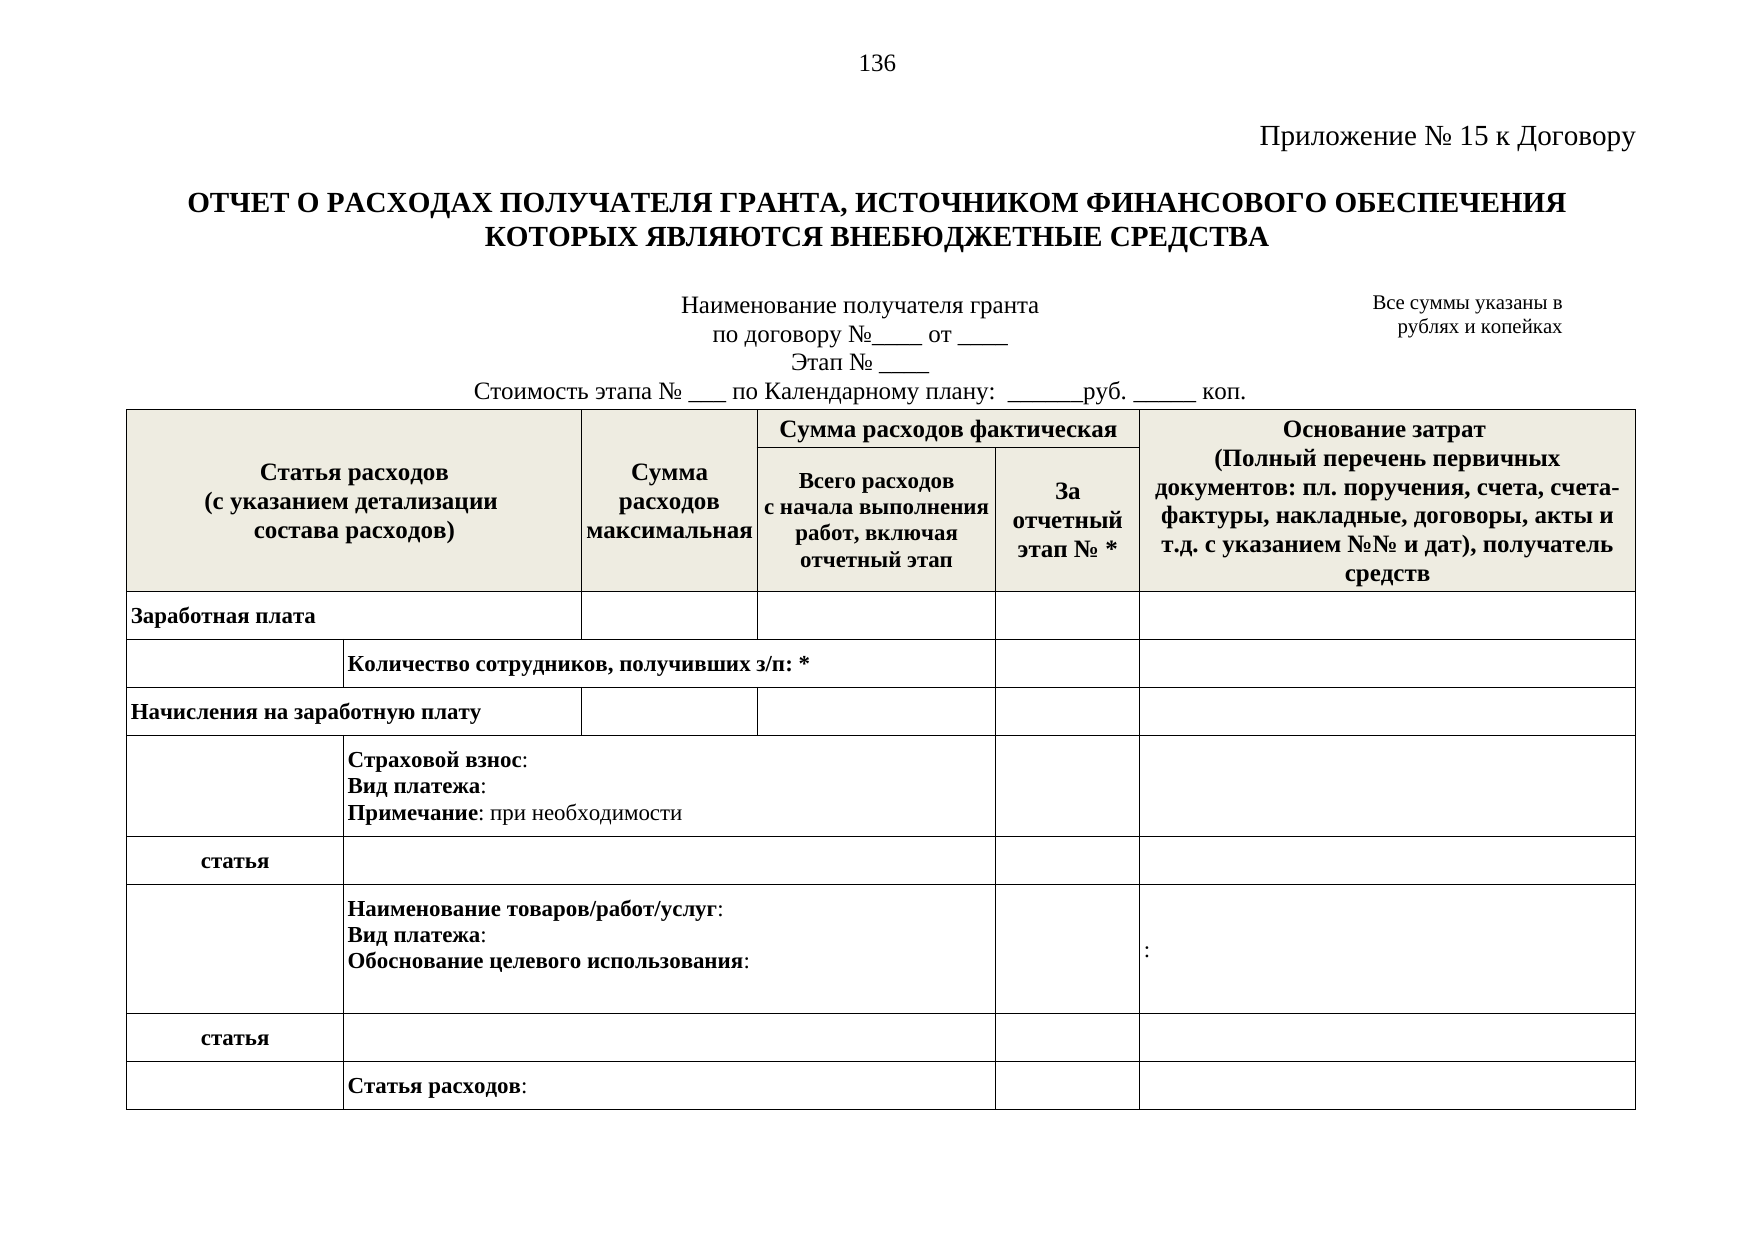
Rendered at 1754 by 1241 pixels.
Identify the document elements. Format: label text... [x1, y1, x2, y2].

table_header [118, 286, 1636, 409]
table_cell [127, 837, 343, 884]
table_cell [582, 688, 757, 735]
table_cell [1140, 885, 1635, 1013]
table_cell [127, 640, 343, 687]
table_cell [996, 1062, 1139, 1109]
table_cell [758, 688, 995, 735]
text ОТЧЕТ О РАСХОДАХ ПОЛУЧАТЕЛЯ ГРАНТА, ИСТОЧНИКОМ ФИНАНСОВОГО ОБЕСПЕЧЕНИЯ КОТОРЫХ ЯВЛЯЮТСЯ ВНЕБЮДЖЕТНЫЕ СРЕДСТВА [118, 185, 1636, 252]
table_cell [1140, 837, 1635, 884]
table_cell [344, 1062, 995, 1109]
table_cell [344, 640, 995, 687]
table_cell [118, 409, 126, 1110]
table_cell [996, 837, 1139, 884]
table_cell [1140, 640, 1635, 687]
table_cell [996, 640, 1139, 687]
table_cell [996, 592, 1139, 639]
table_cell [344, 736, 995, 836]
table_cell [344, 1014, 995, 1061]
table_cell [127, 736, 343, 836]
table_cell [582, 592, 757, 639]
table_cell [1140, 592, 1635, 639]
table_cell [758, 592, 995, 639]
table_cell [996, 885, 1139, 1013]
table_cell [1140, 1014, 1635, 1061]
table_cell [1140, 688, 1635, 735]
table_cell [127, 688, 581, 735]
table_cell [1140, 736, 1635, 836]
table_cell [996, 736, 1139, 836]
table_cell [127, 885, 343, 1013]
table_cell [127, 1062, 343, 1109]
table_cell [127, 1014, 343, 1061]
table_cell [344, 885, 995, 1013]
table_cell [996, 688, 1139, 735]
text Приложение № 15 к Договору [118, 118, 1636, 152]
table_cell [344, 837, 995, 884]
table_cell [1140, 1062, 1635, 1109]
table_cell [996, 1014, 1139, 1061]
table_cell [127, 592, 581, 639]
